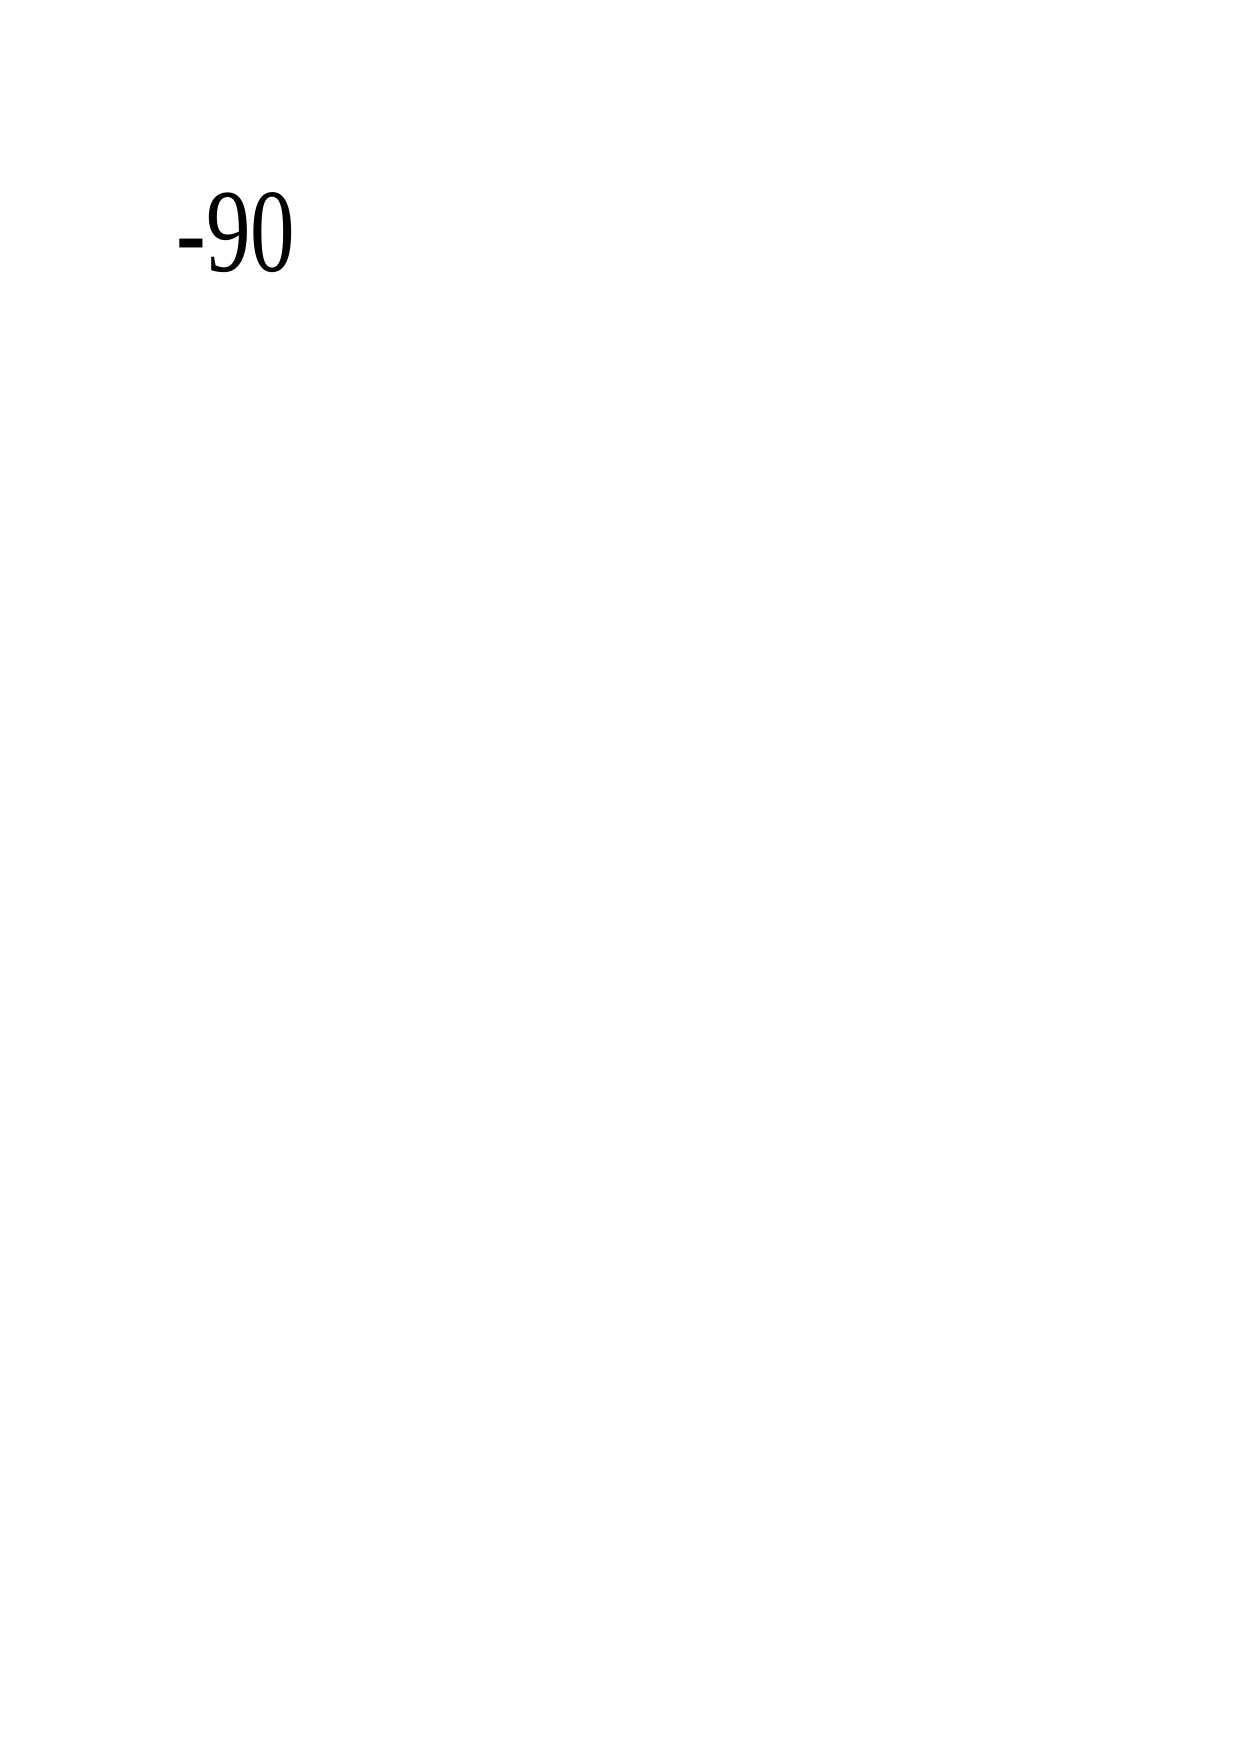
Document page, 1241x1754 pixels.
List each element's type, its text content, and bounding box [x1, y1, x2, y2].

text -90 [176, 160, 768, 297]
